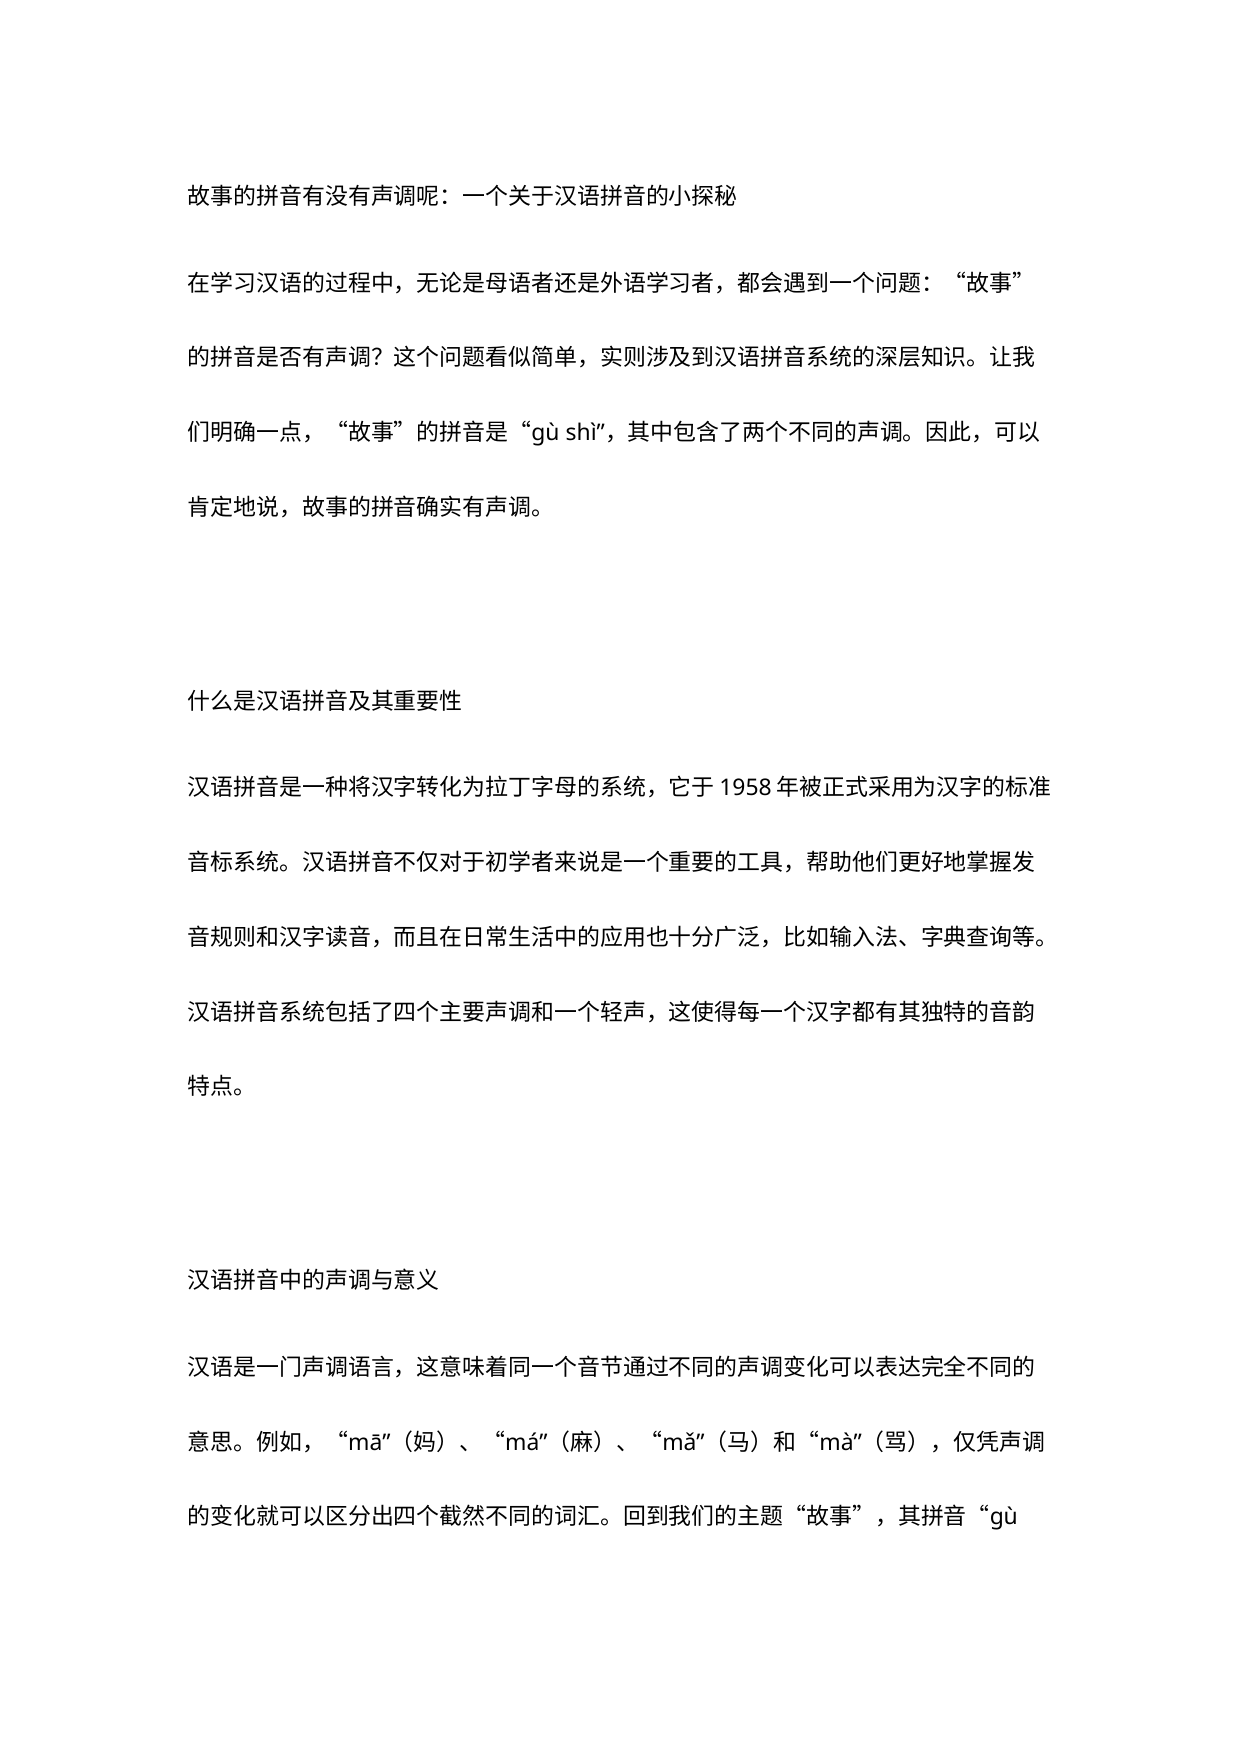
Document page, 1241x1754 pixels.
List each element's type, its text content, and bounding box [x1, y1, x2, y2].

text 汉语拼音中的声调与意义 [187, 1246, 1053, 1311]
text 故事的拼音有没有声调呢：一个关于汉语拼音的小探秘 [187, 162, 1053, 227]
text 汉语拼音是一种将汉字转化为拉丁字母的系统，它于1958年被正式采用为汉字的标准音标系统。汉语拼音不仅对于初学者来说是一个重要的工具，帮助他们更好地掌握发音规则和汉字读音，而且在日常生活中的应用也十分广泛，比如输入法、字典查询等。汉语拼音系统包括了四个主要声调和一个轻声，这使得每一个汉字都有其独特的音韵特点。 [187, 753, 1053, 1117]
text 什么是汉语拼音及其重要性 [187, 667, 1053, 732]
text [187, 1333, 1053, 1547]
text 在学习汉语的过程中，无论是母语者还是外语学习者，都会遇到一个问题：“故事”的拼音是否有声调？这个问题看似简单，实则涉及到汉语拼音系统的深层知识。让我们明确一点，“故事”的拼音是“gù shì”，其中包含了两个不同的声调。因此，可以肯定地说，故事的拼音确实有声调。 [187, 248, 1053, 538]
